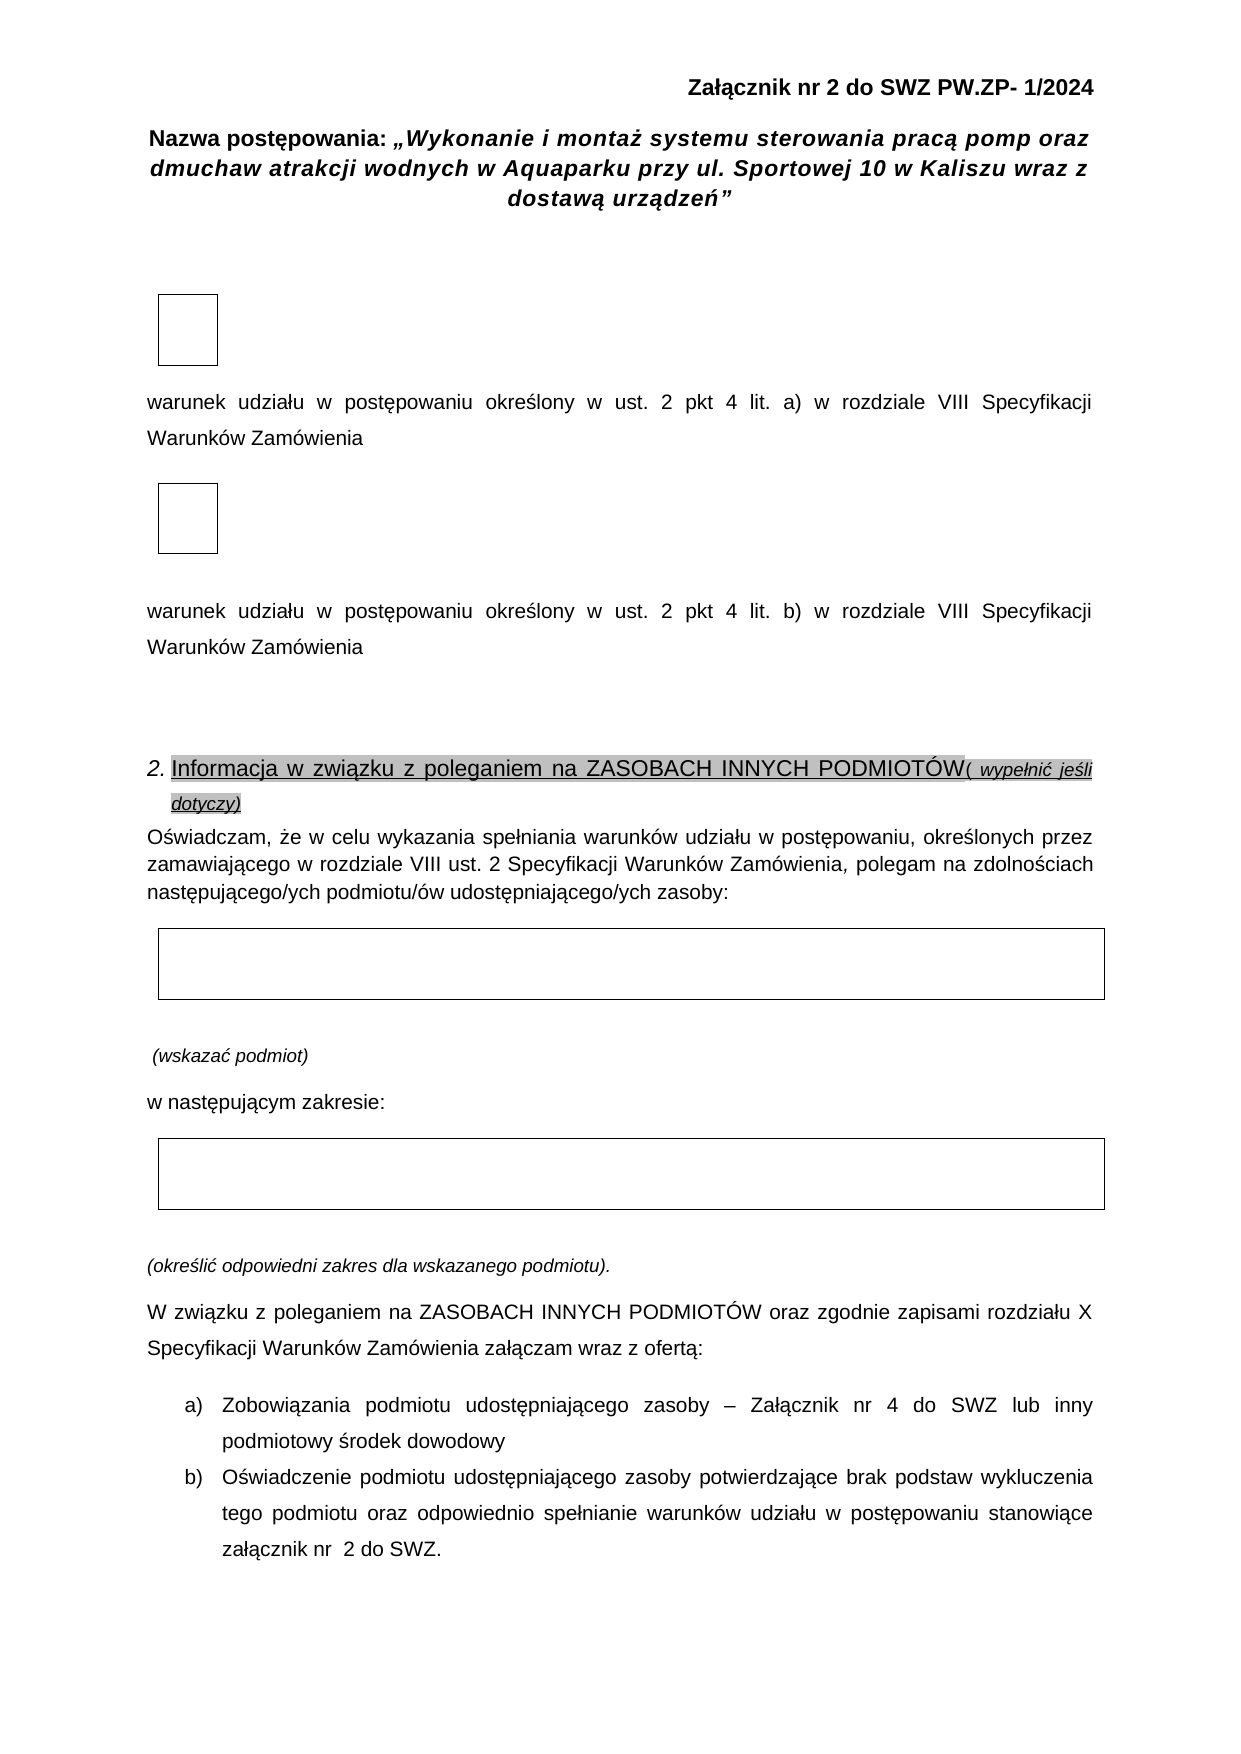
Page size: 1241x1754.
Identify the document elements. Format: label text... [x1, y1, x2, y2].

text warunek udziału w postępowaniu określony w ust. 2 pkt 4 lit. b) w rozdziale VIII Specyfikacji Warunków Zamówienia [147, 599, 1094, 659]
text Oświadczam, że w celu wykazania spełniania warunków udziału w postępowaniu, określonych przez zamawiającego w rozdziale VIII ust. 2 Specyfikacji Warunków Zamówienia, polegam na zdolnościach następującego/ych podmiotu/ów udostępniającego/ych zasoby: [147, 825, 1094, 904]
list Oświadczenie podmiotu udostępniającego zasoby potwierdzające brak podstaw wykluczenia tego podmiotu oraz odpowiednio spełnianie warunków udziału w postępowaniu stanowiące załącznik nr 2 do SWZ. [184, 1465, 1094, 1561]
table_header [159, 484, 217, 553]
text W związku z poleganiem na ZASOBACH INNYCH PODMIOTÓW oraz zgodnie zapisami rozdziału X Specyfikacji Warunków Zamówienia załączam wraz z ofertą: [147, 1300, 1094, 1360]
table_header [159, 929, 1104, 998]
text (wskazać podmiot) [147, 1044, 1094, 1066]
text warunek udziału w postępowaniu określony w ust. 2 pkt 4 lit. a) w rozdziale VIII Specyfikacji Warunków Zamówienia [147, 390, 1094, 450]
table_header [159, 1139, 1104, 1209]
list Informacja w związku z poleganiem na ZASOBACH INNYCH PODMIOTÓW( wypełnić jeśli dotyczy) [147, 755, 1094, 814]
list Zobowiązania podmiotu udostępniającego zasoby – Załącznik nr 4 do SWZ lub inny podmiotowy środek dowodowy [184, 1393, 1094, 1453]
text (określić odpowiedni zakres dla wskazanego podmiotu). [147, 1254, 1094, 1276]
table_header [159, 295, 217, 365]
text w następującym zakresie: [147, 1090, 1094, 1114]
